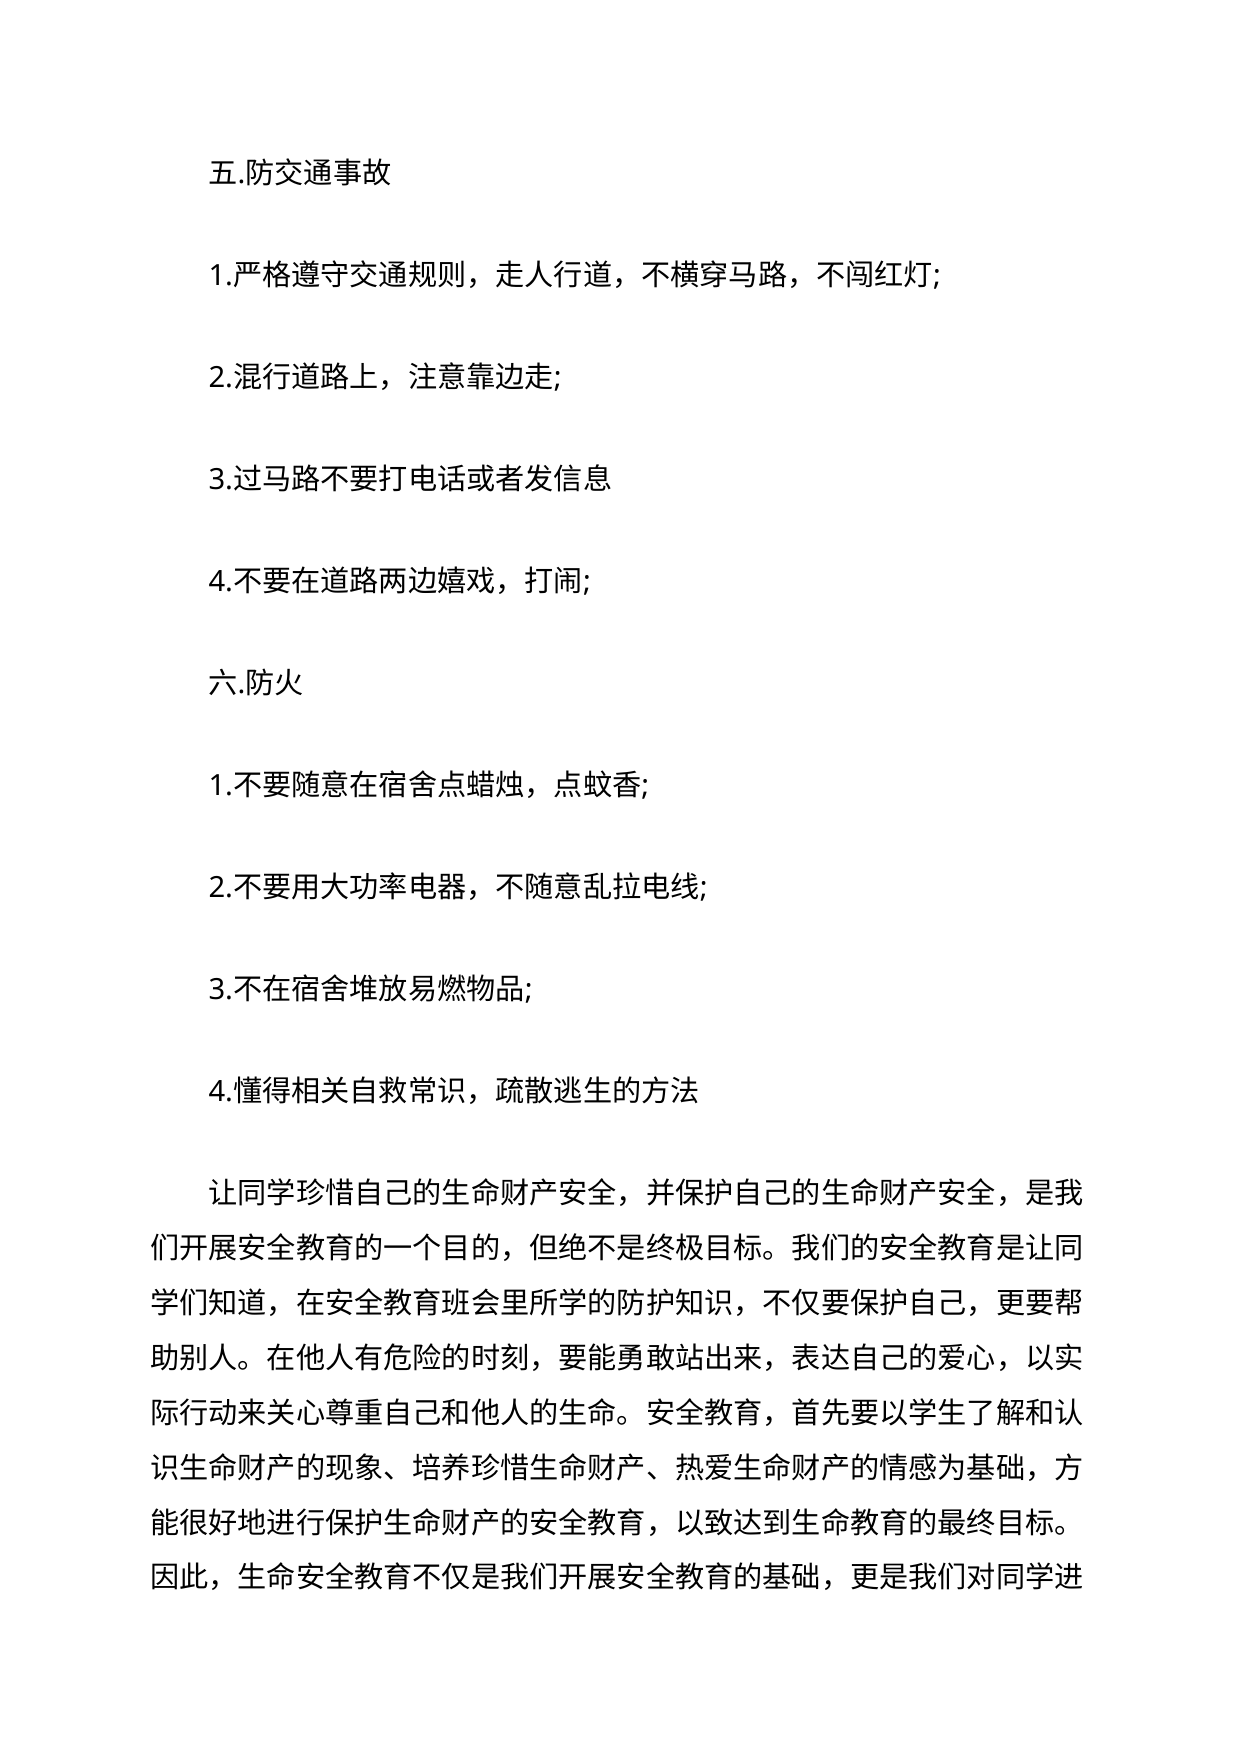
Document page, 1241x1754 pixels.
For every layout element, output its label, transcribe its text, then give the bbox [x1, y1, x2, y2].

text 4.懂得相关自救常识，疏散逃生的方法 [150, 1068, 1090, 1110]
text 五.防交通事故 [150, 150, 1090, 192]
text 2.混行道路上，注意靠边走; [150, 354, 1090, 396]
text 4.不要在道路两边嬉戏，打闹; [150, 558, 1090, 600]
text 3.过马路不要打电话或者发信息 [150, 456, 1090, 498]
text 1.严格遵守交通规则，走人行道，不横穿马路，不闯红灯; [150, 252, 1090, 294]
text 3.不在宿舍堆放易燃物品; [150, 966, 1090, 1008]
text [150, 1170, 1090, 1596]
text 2.不要用大功率电器，不随意乱拉电线; [150, 864, 1090, 906]
text 1.不要随意在宿舍点蜡烛，点蚊香; [150, 762, 1090, 804]
text 六.防火 [150, 660, 1090, 702]
